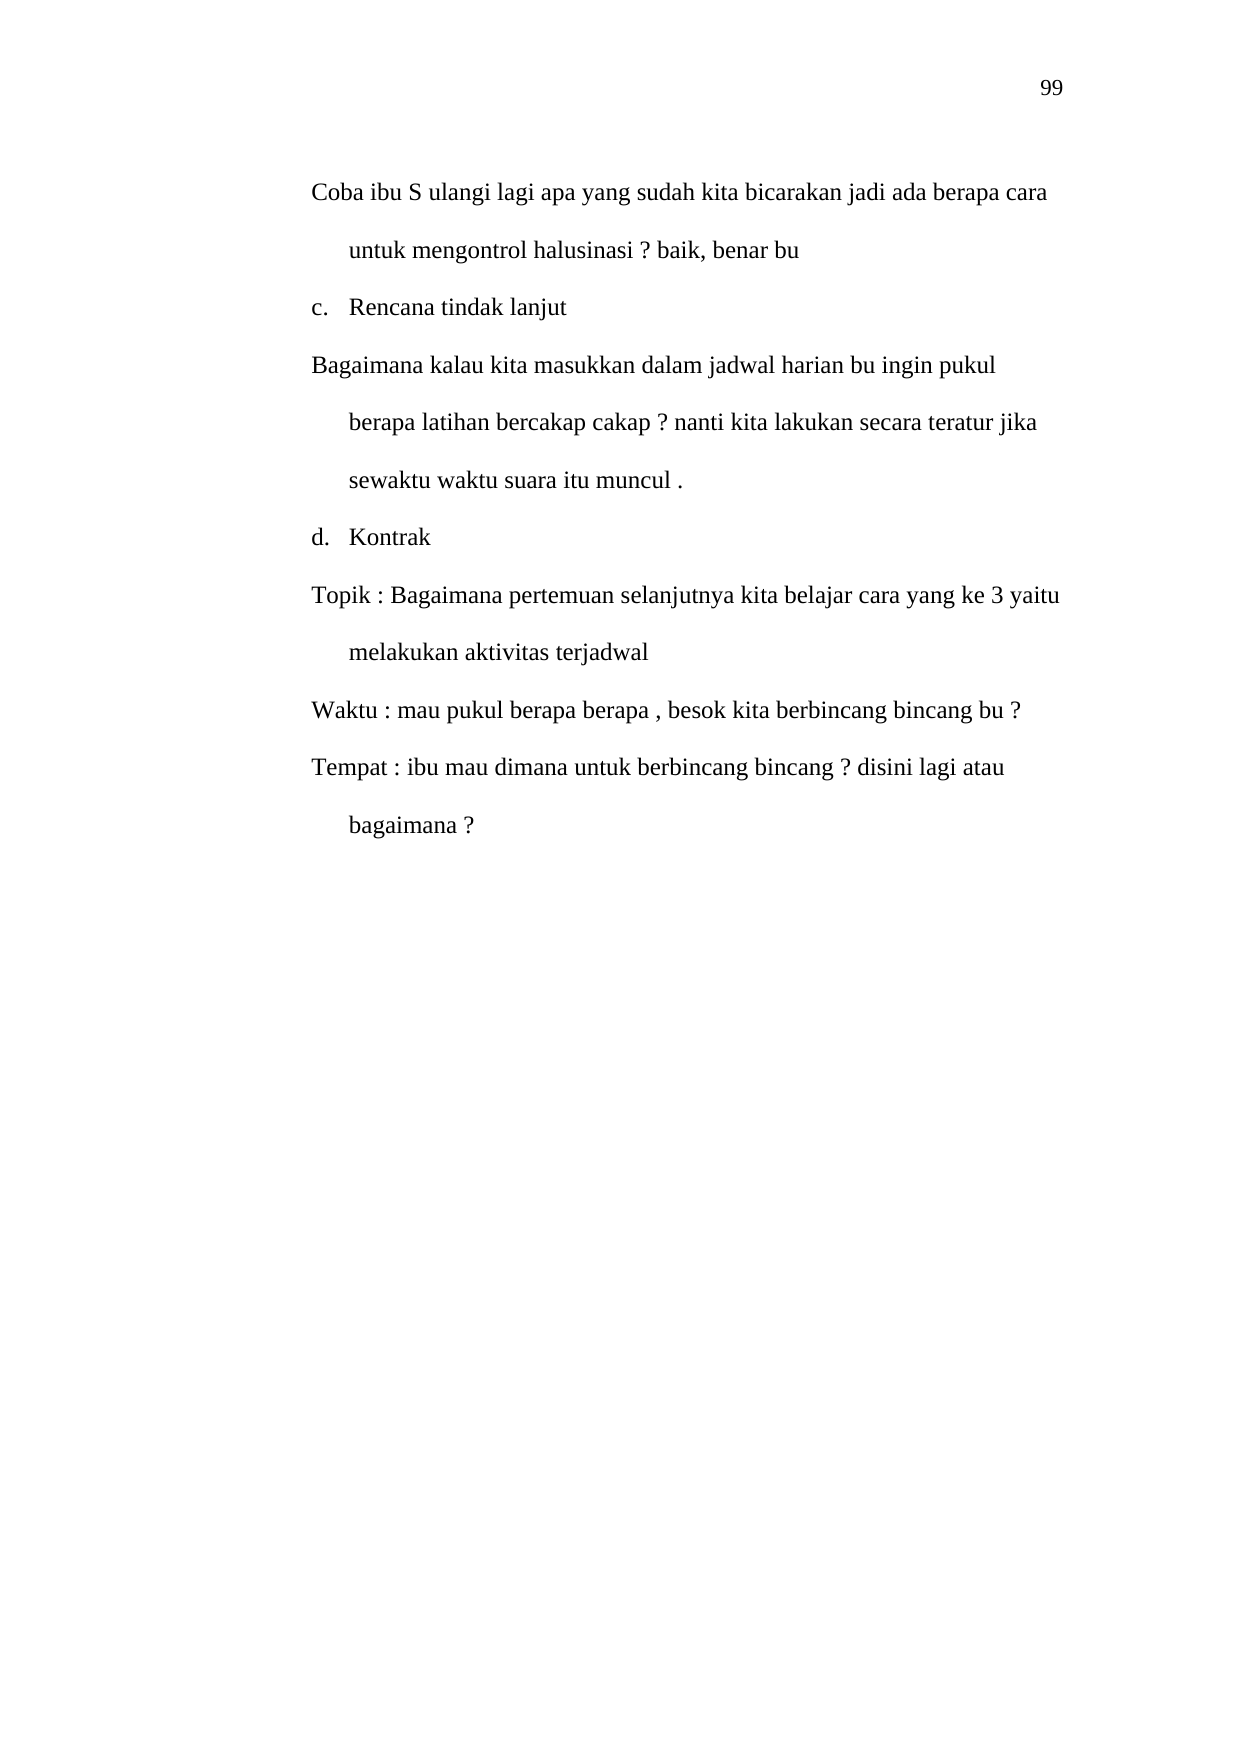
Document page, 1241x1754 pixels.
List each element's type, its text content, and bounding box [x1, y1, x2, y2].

list Topik : Bagaimana pertemuan selanjutnya kita belajar cara yang ke 3 yaitu melakukan aktivitas terjadwal [311, 580, 1063, 666]
list Coba ibu S ulangi lagi apa yang sudah kita bicarakan jadi ada berapa cara untuk mengontrol halusinasi ? baik, benar bu [311, 177, 1063, 263]
list Bagaimana kalau kita masukkan dalam jadwal harian bu ingin pukul berapa latihan bercakap cakap ? nanti kita lakukan secara teratur jika sewaktu waktu suara itu muncul . [311, 350, 1063, 493]
list Waktu : mau pukul berapa berapa , besok kita berbincang bincang bu ? [311, 695, 1063, 723]
list Kontrak [311, 522, 1063, 551]
list Tempat : ibu mau dimana untuk berbincang bincang ? disini lagi atau bagaimana ? [311, 752, 1063, 838]
list Rencana tindak lanjut [311, 292, 1063, 321]
